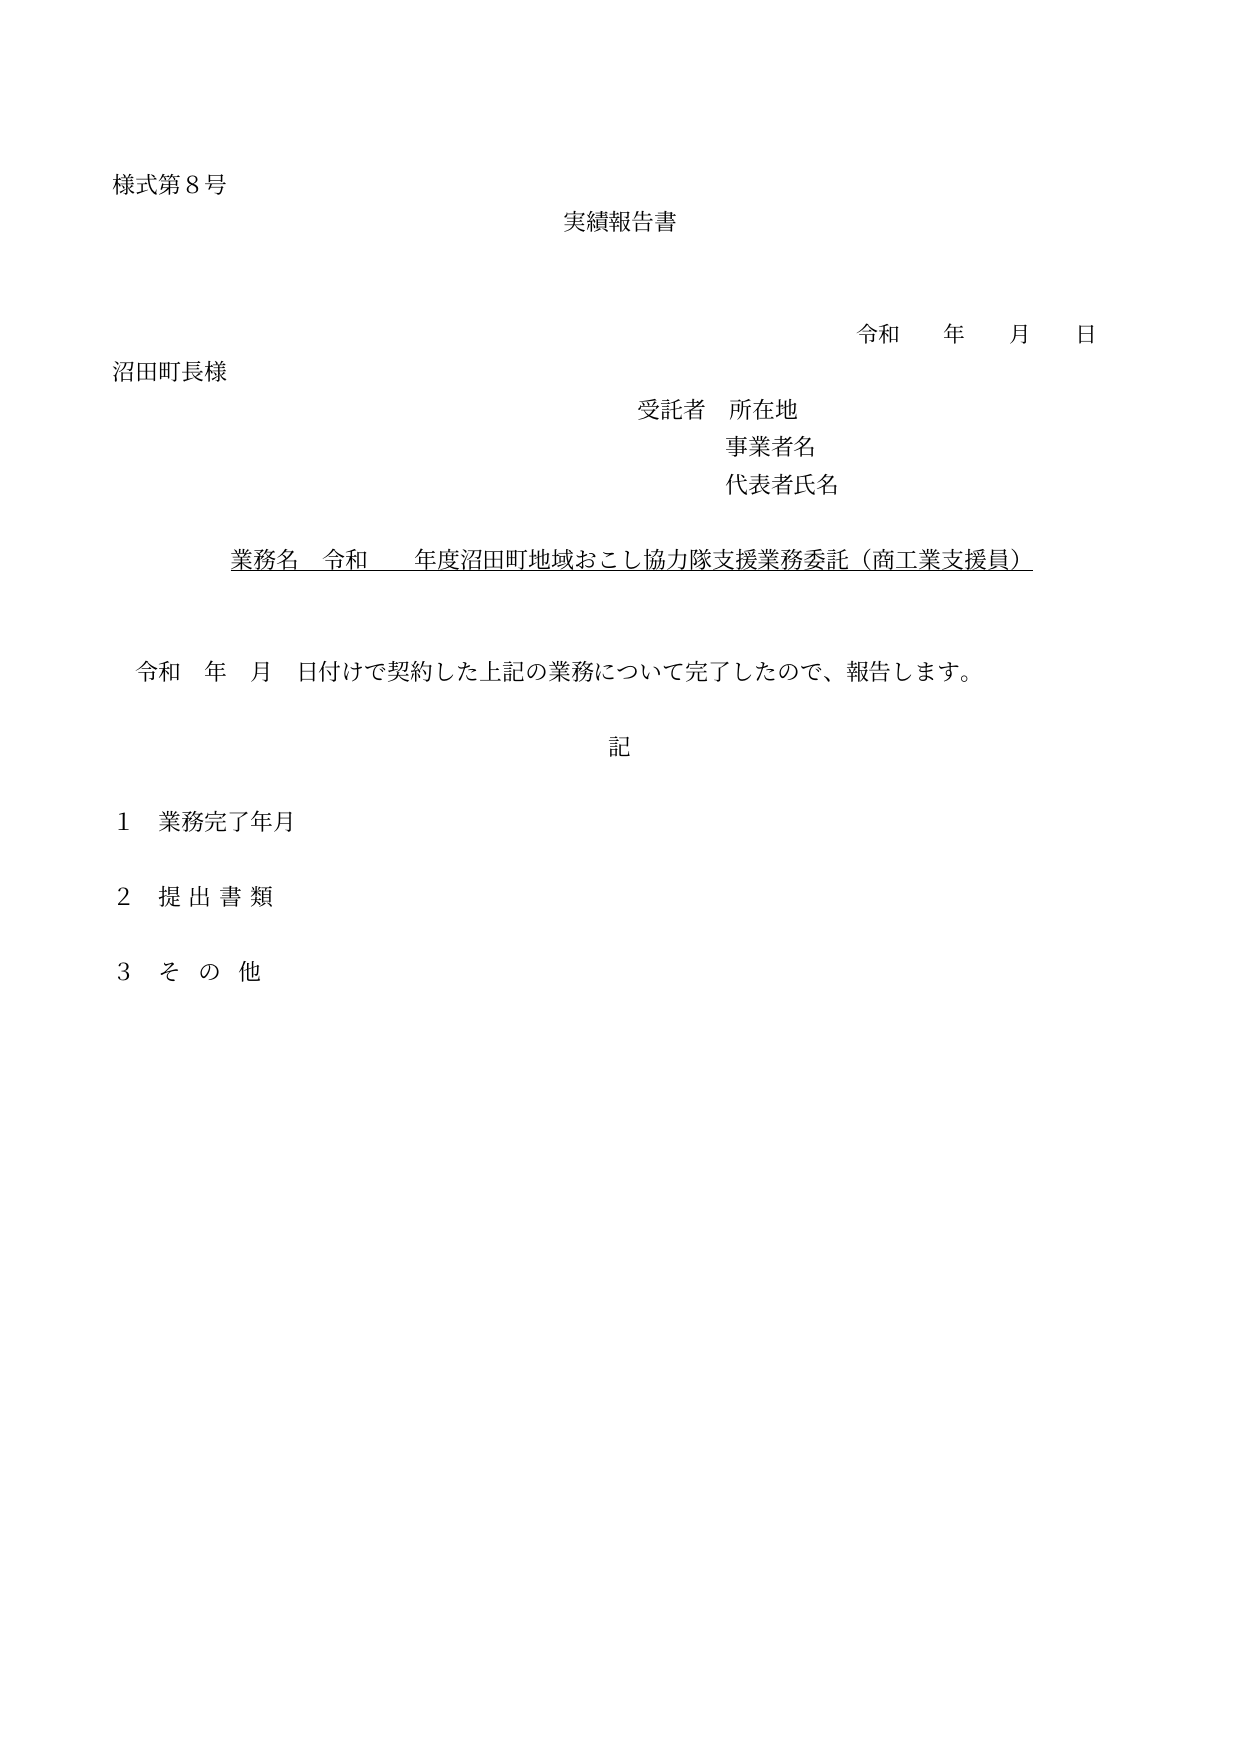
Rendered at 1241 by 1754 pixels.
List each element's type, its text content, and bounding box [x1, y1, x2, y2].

text 業務名 令和 年度沼田町地域おこし協力隊支援業務委託（商工業支援員） [112, 539, 1128, 577]
text 令和 年 月 日付けで契約した上記の業務について完了したので、報告します。 [112, 652, 1128, 689]
text 代表者氏名 [637, 464, 1128, 502]
text ３ その他 [112, 952, 1128, 989]
text 事業者名 [637, 427, 1128, 464]
subtitle 記 [112, 727, 1128, 764]
text 沼田町長様 [112, 352, 1128, 389]
text 様式第８号 [112, 164, 1128, 202]
text 受託者 所在地 [550, 389, 1128, 427]
text 令和 年 月 日 [812, 314, 1128, 352]
text 実績報告書 [112, 202, 1128, 239]
text １ 業務完了年月 [112, 802, 1128, 839]
text ２ 提出書類 [112, 877, 1128, 914]
